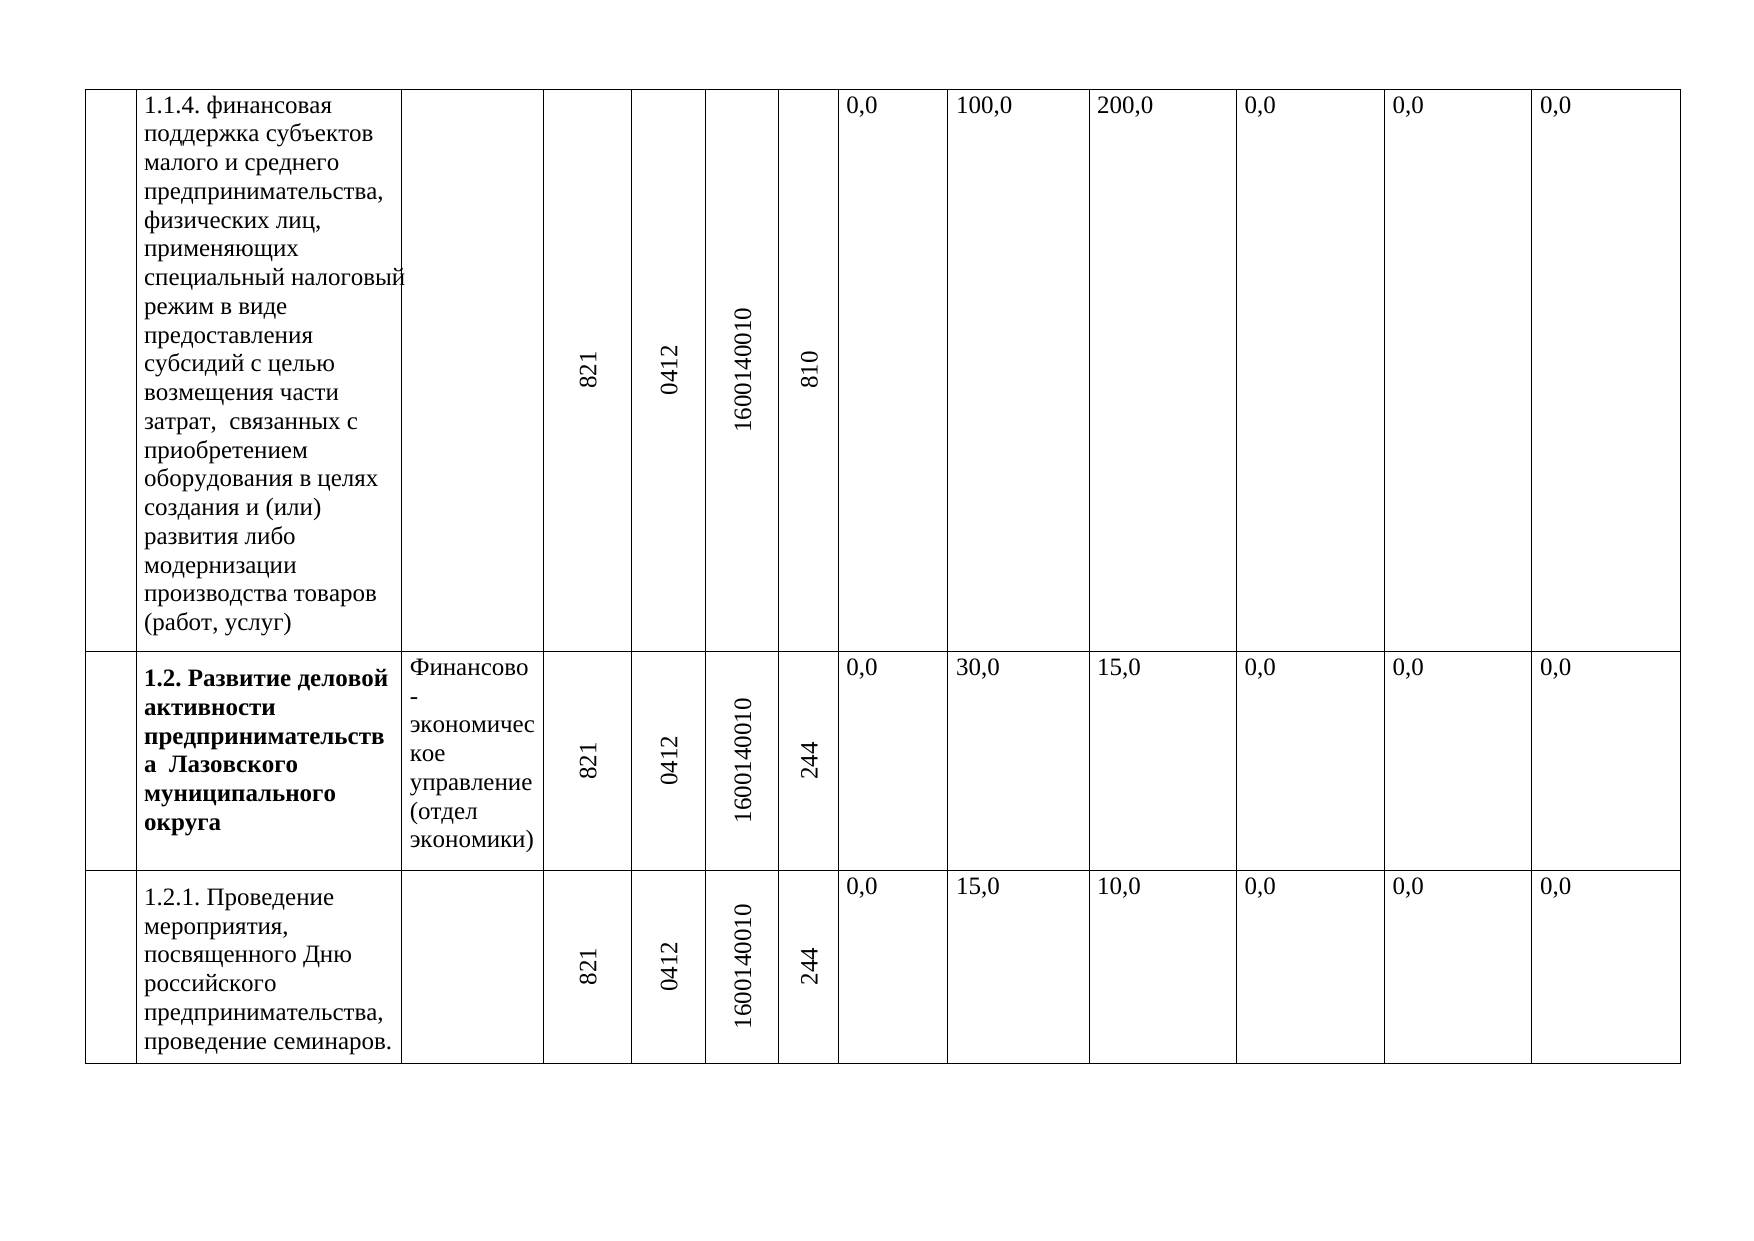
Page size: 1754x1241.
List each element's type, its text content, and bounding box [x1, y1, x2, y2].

table_cell Финансово-экономическое управление (отдел экономики) [402, 652, 543, 870]
table_cell 821 [544, 90, 631, 651]
table_cell 0,0 [1237, 90, 1384, 651]
table_cell 15,0 [948, 871, 1089, 1063]
table_cell 0,0 [839, 652, 947, 870]
table_cell 0,0 [1532, 90, 1680, 651]
table_cell 0,0 [1532, 871, 1680, 1063]
table_cell 0412 [632, 652, 705, 870]
table_cell 1600140010 [706, 652, 778, 870]
table_cell 821 [544, 652, 631, 870]
table_cell 0,0 [1385, 652, 1531, 870]
table_cell 1.1.4. финансовая поддержка субъектов малого и среднего предпринимательства, физических лиц, применяющих специальный налоговый режим в виде предоставления субсидий с целью возмещения части затрат, связанных с приобретением оборудования в целях создания и (или) развития либо модернизации производства товаров (работ, услуг) [137, 90, 401, 651]
table_cell 0,0 [1385, 90, 1531, 651]
table_cell [402, 871, 543, 1063]
table_cell [86, 871, 136, 1063]
table_cell 200,0 [1090, 90, 1236, 651]
table_cell 15,0 [1090, 652, 1236, 870]
table_cell 100,0 [948, 90, 1089, 651]
table_cell [86, 652, 136, 870]
table_cell 30,0 [948, 652, 1089, 870]
table_cell 821 [544, 871, 631, 1063]
table_cell 0,0 [1532, 652, 1680, 870]
table_cell 0,0 [1385, 871, 1531, 1063]
table_cell 1600140010 [706, 871, 778, 1063]
table_cell 1600140010 [706, 90, 778, 651]
table_cell [402, 90, 543, 651]
table_cell 0412 [632, 90, 705, 651]
table_cell 0,0 [839, 90, 947, 651]
table_cell 0,0 [1237, 871, 1384, 1063]
table_cell 0412 [632, 871, 705, 1063]
table_cell 244 [779, 871, 838, 1063]
table_cell 0,0 [1237, 652, 1384, 870]
table_cell 10,0 [1090, 871, 1236, 1063]
table_cell 0,0 [839, 871, 947, 1063]
table_cell 1.2.1. Проведение мероприятия, посвященного Дню российского предпринимательства, проведение семинаров. [137, 871, 401, 1063]
table_cell [86, 90, 136, 651]
table_cell 1.2. Развитие деловой активности предпринимательства Лазовского муниципального округа [137, 652, 401, 870]
table_cell 810 [779, 90, 838, 651]
table_cell 244 [779, 652, 838, 870]
